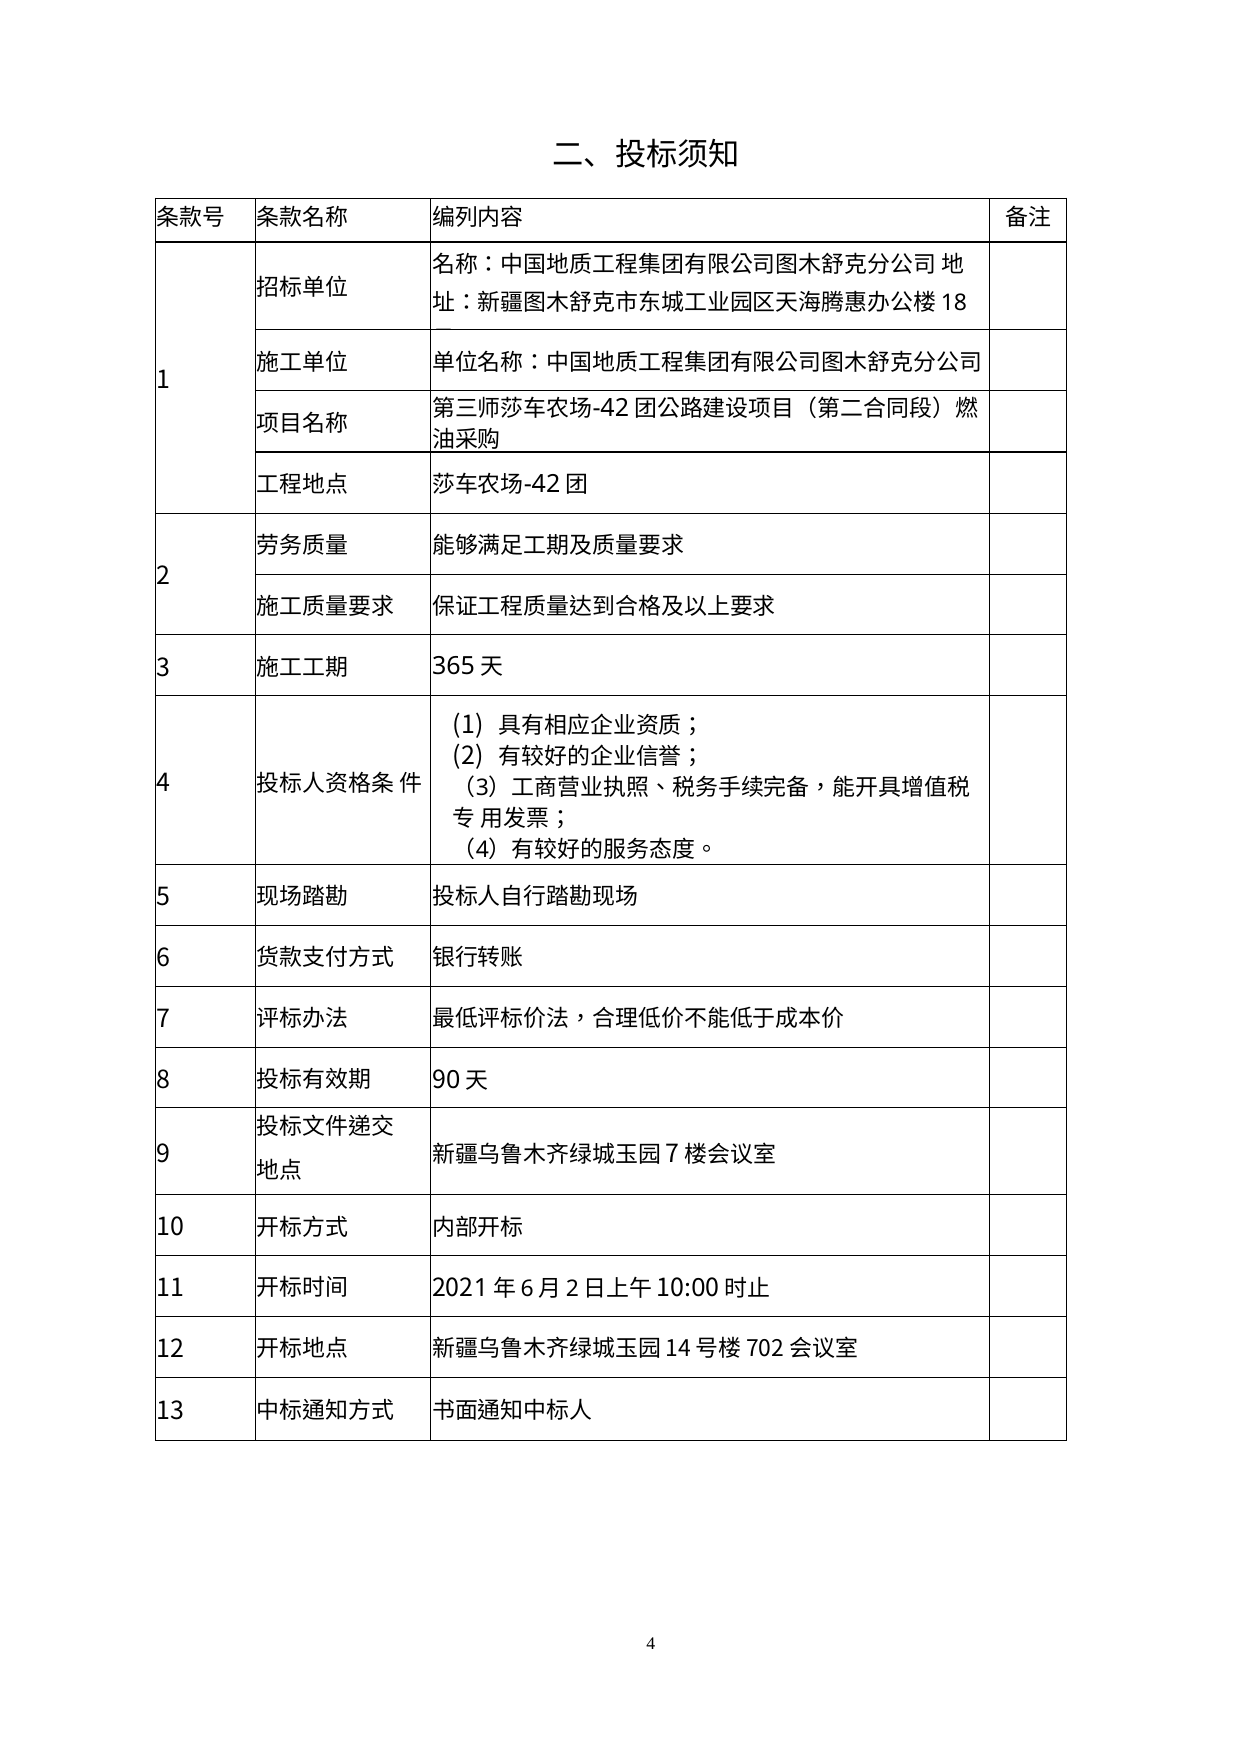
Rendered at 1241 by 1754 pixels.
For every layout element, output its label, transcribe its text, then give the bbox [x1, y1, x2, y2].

table_cell [990, 1256, 1066, 1316]
table_cell 内部开标 [431, 1195, 989, 1255]
table_cell 1 [156, 243, 255, 512]
table_cell [990, 865, 1066, 924]
table_cell [990, 635, 1066, 695]
table_cell 投标有效期 [256, 1048, 430, 1107]
table_cell 投标人资格条 件 [256, 696, 430, 864]
table_cell 8 [156, 1048, 255, 1107]
table_cell 现场踏勘 [256, 865, 430, 924]
table_header 备注 [990, 199, 1066, 241]
table_cell 4 [156, 696, 255, 864]
table_cell 365天 [431, 635, 989, 695]
table_cell 投标人自行踏勘现场 [431, 865, 989, 924]
table_cell [990, 926, 1066, 986]
table_cell 项目名称 [256, 391, 430, 451]
table_cell 工程地点 [256, 453, 430, 512]
table_cell 2021年6月2日上午10:00时止 [431, 1256, 989, 1316]
table_cell [990, 1048, 1066, 1107]
table_cell 3 [156, 635, 255, 695]
table_cell [990, 391, 1066, 451]
table_cell 2 [156, 514, 255, 634]
table_cell [990, 696, 1066, 864]
table_cell 评标办法 [256, 987, 430, 1047]
table_cell 5 [156, 865, 255, 924]
subtitle 二、投标须知 [155, 129, 1137, 174]
table_cell 施工质量要求 [256, 575, 430, 634]
table_cell 书面通知中标人 [431, 1378, 989, 1440]
table_cell 7 [156, 987, 255, 1047]
table_cell [990, 514, 1066, 573]
table_cell 新疆乌鲁木齐绿城玉园7楼会议室 [431, 1108, 989, 1194]
table_cell 90天 [431, 1048, 989, 1107]
table_cell [990, 453, 1066, 512]
table_cell 货款支付方式 [256, 926, 430, 986]
table_cell 投标文件递交 地点 [256, 1108, 430, 1194]
table_cell 银行转账 [431, 926, 989, 986]
table_cell 9 [156, 1108, 255, 1194]
table_cell [990, 243, 1066, 329]
table_cell [990, 330, 1066, 390]
table_cell [990, 1378, 1066, 1440]
table_cell 10 [156, 1195, 255, 1255]
table_cell 具有相应企业资质； 有较好的企业信誉； （3）工商营业执照、税务手续完备，能开具增值税专 用发票； （4）有较好的服务态度。 [431, 696, 989, 864]
table_cell [990, 1108, 1066, 1194]
table_cell [990, 1317, 1066, 1377]
table_cell 招标单位 [256, 243, 430, 329]
table_cell [990, 987, 1066, 1047]
table_cell 6 [156, 926, 255, 986]
table_header 条款名称 [256, 199, 430, 241]
table_cell 开标时间 [256, 1256, 430, 1316]
table_cell 最低评标价法，合理低价不能低于成本价 [431, 987, 989, 1047]
table_cell 劳务质量 [256, 514, 430, 573]
table_cell 保证工程质量达到合格及以上要求 [431, 575, 989, 634]
table_cell 名称：中国地质工程集团有限公司图木舒克分公司 地址：新疆图木舒克市东城工业园区天海腾惠办公楼18号 [431, 243, 989, 329]
table_header 条款号 [156, 199, 255, 241]
table_cell [990, 1195, 1066, 1255]
table_cell 开标方式 [256, 1195, 430, 1255]
table_cell [990, 575, 1066, 634]
table_cell 能够满足工期及质量要求 [431, 514, 989, 573]
table_cell 13 [156, 1378, 255, 1440]
table_cell 第三师莎车农场-42团公路建设项目（第二合同段）燃油采购 [431, 391, 989, 451]
table_cell 11 [156, 1256, 255, 1316]
table_cell 开标地点 [256, 1317, 430, 1377]
table_cell 中标通知方式 [256, 1378, 430, 1440]
table_cell 12 [156, 1317, 255, 1377]
table_cell 单位名称：中国地质工程集团有限公司图木舒克分公司 [431, 330, 989, 390]
table_header 编列内容 [431, 199, 989, 241]
table_cell 施工工期 [256, 635, 430, 695]
table_cell 施工单位 [256, 330, 430, 390]
table_cell 莎车农场-42团 [431, 453, 989, 512]
table_cell 新疆乌鲁木齐绿城玉园14号楼702会议室 [431, 1317, 989, 1377]
